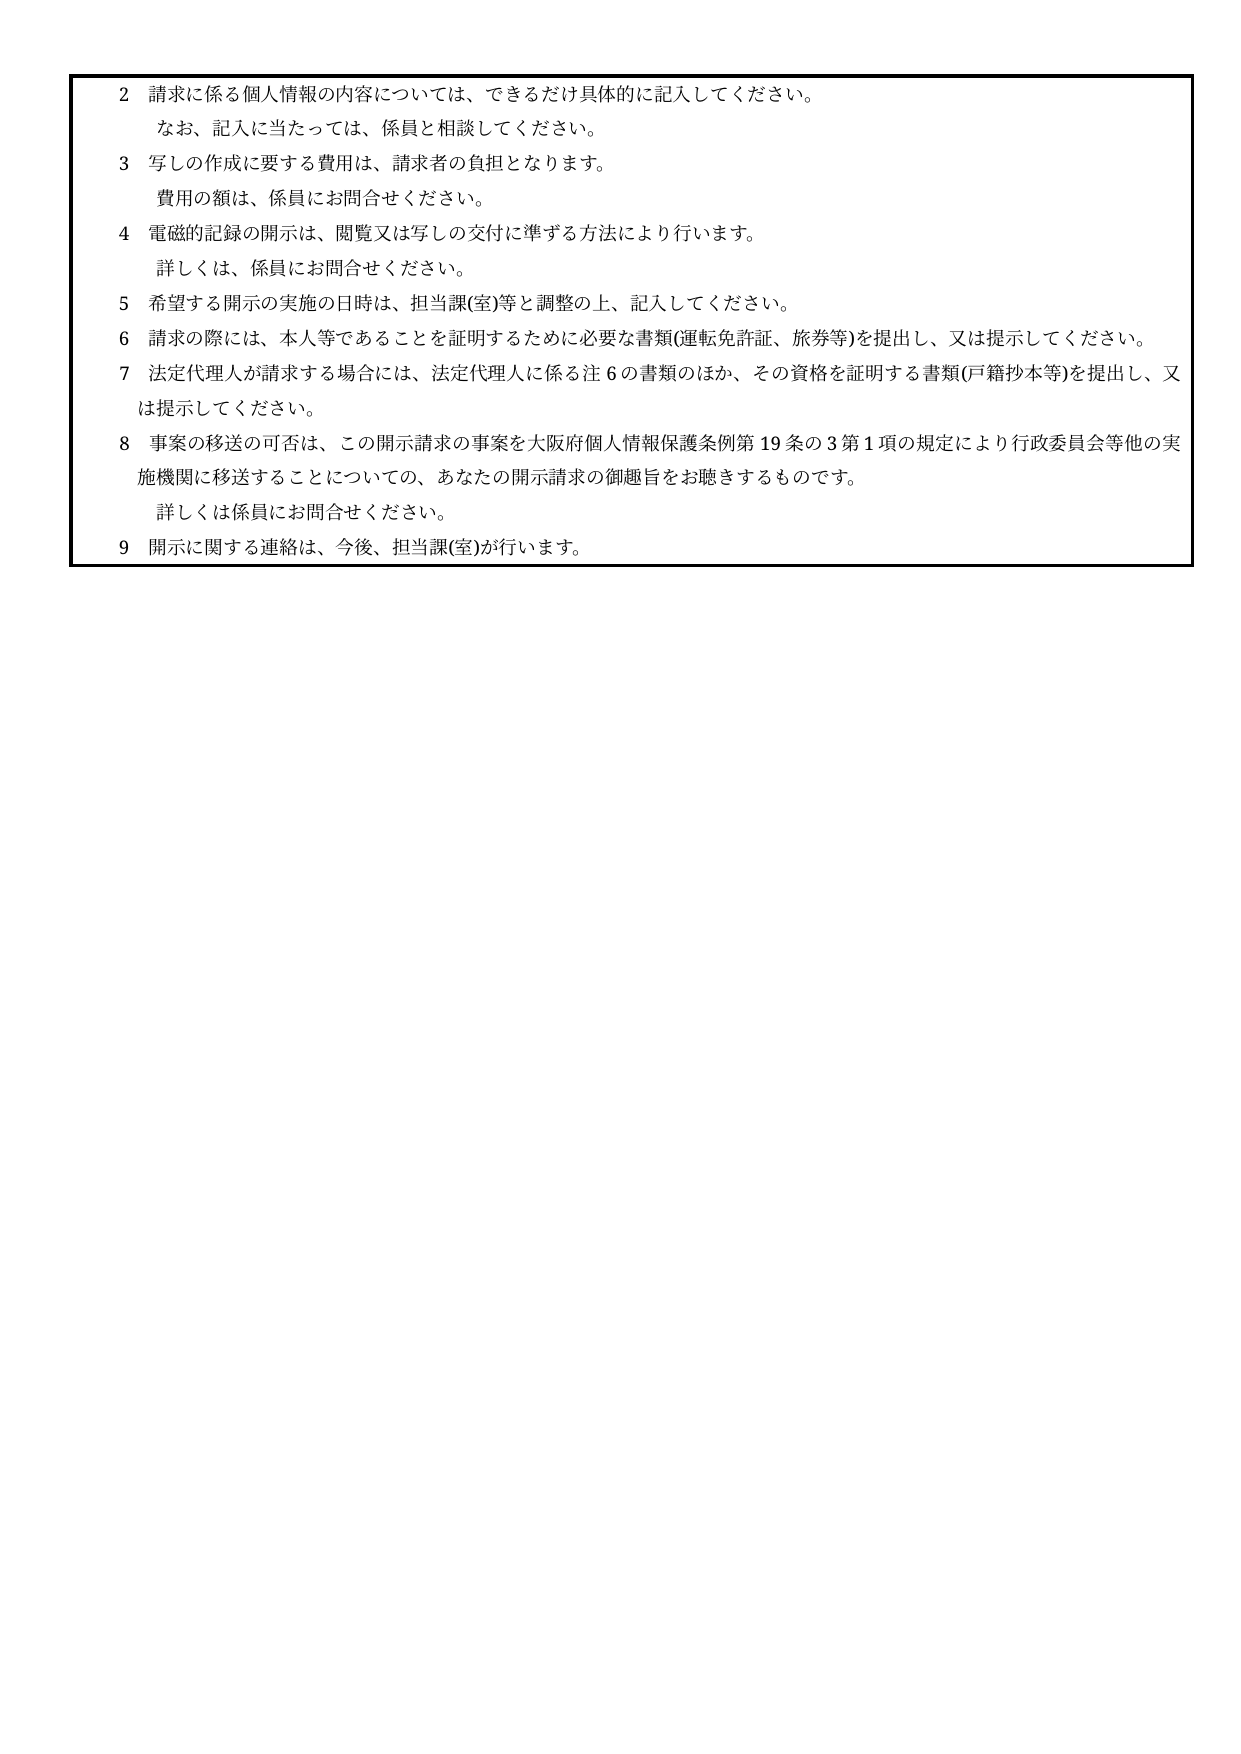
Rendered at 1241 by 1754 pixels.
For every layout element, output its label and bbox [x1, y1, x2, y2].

table_cell [73, 78, 1191, 564]
